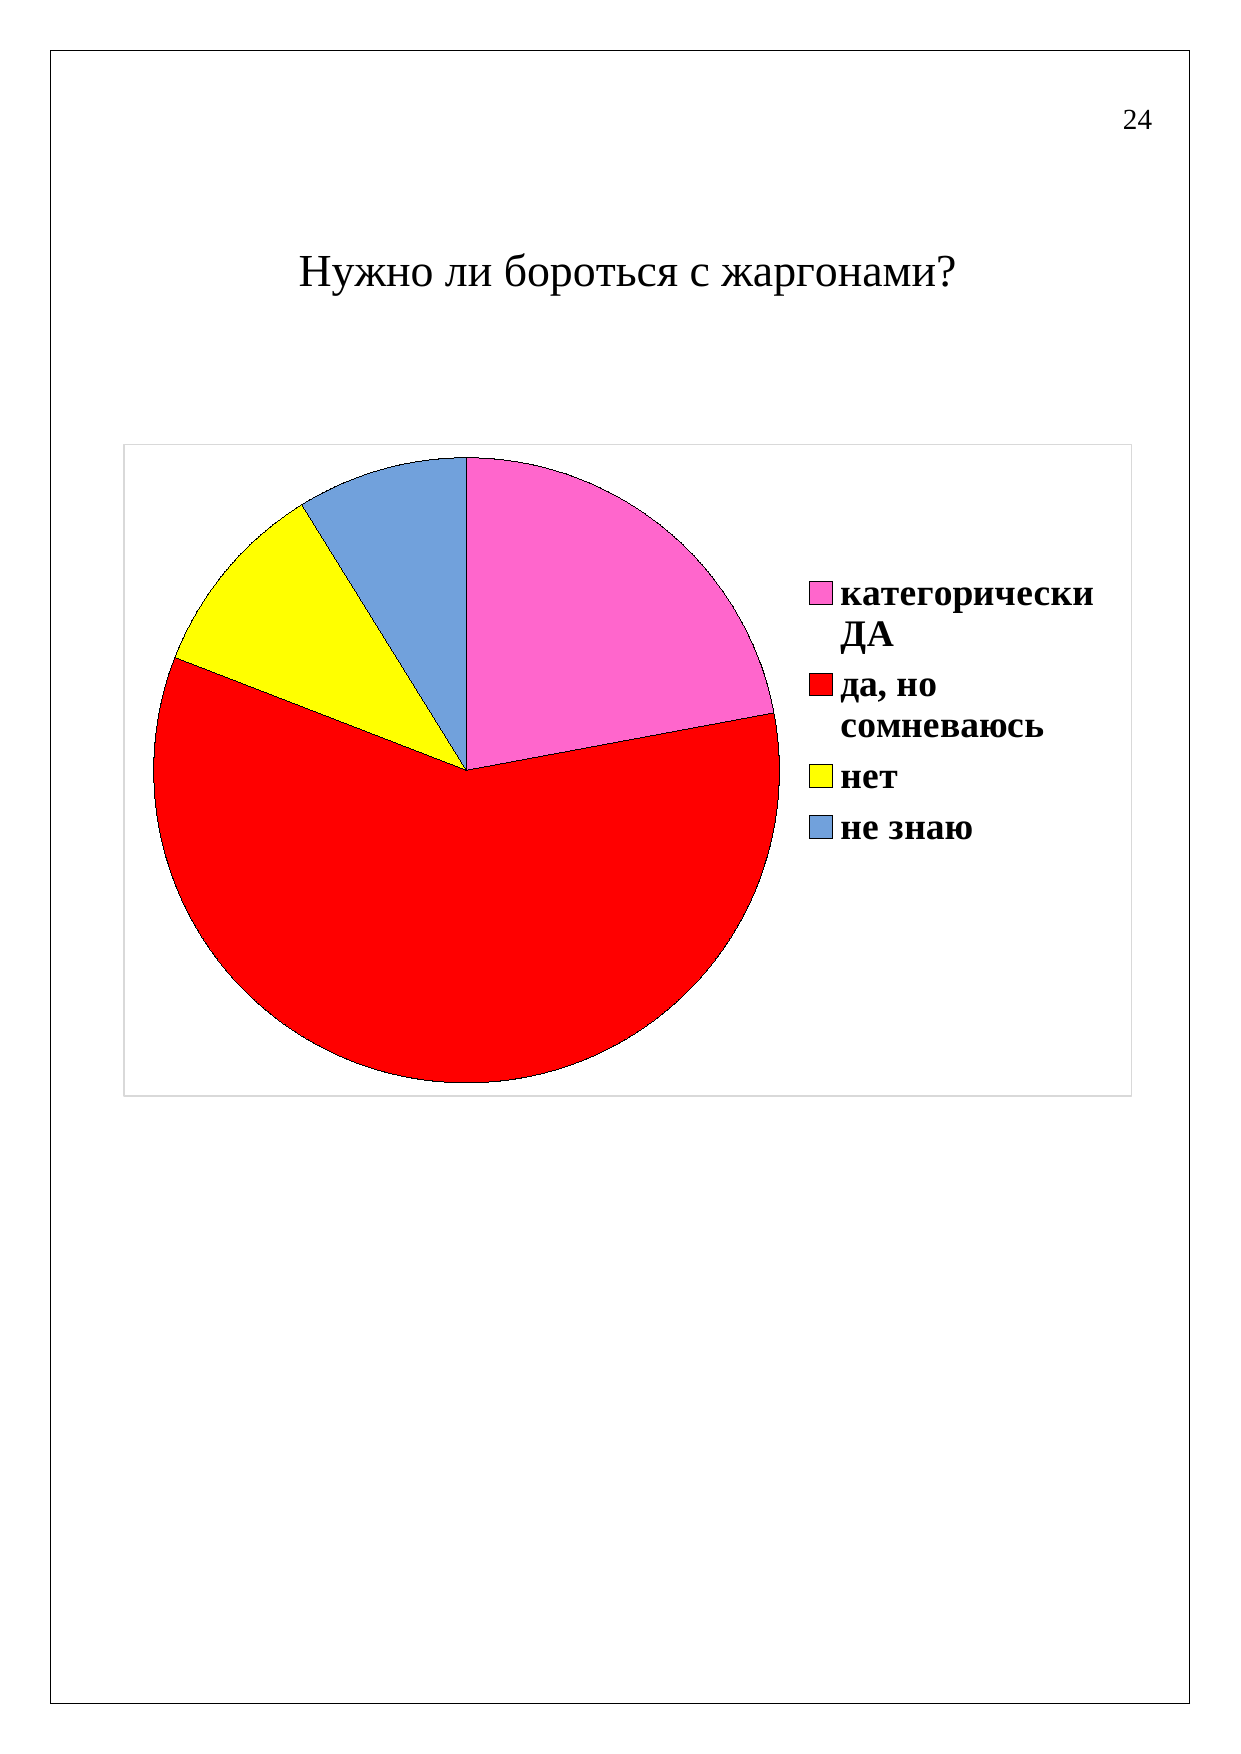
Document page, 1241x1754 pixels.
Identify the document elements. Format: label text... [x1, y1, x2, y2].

text Нужно ли бороться с жаргонами? [103, 244, 1152, 297]
text 24 [103, 102, 1152, 135]
